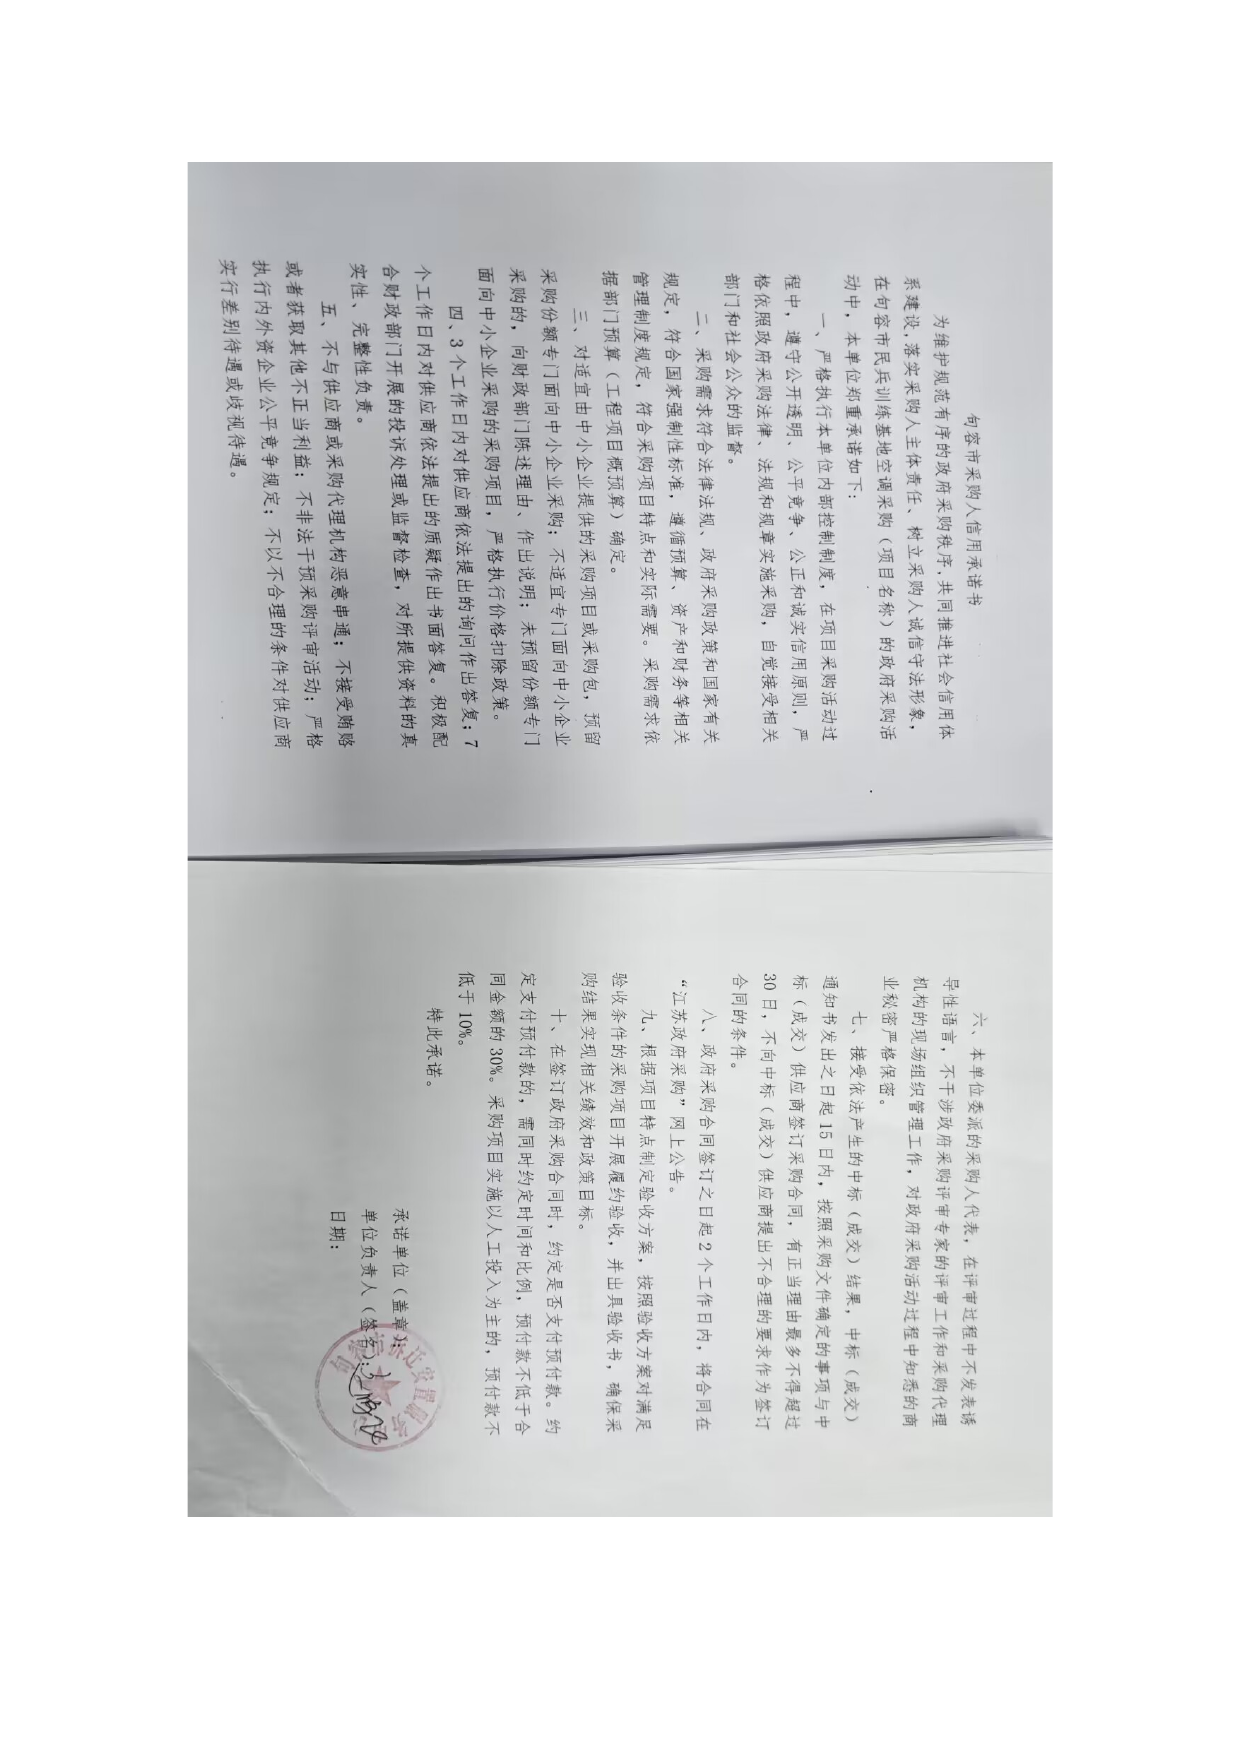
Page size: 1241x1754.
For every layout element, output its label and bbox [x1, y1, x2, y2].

picture [187, 162, 1053, 1517]
